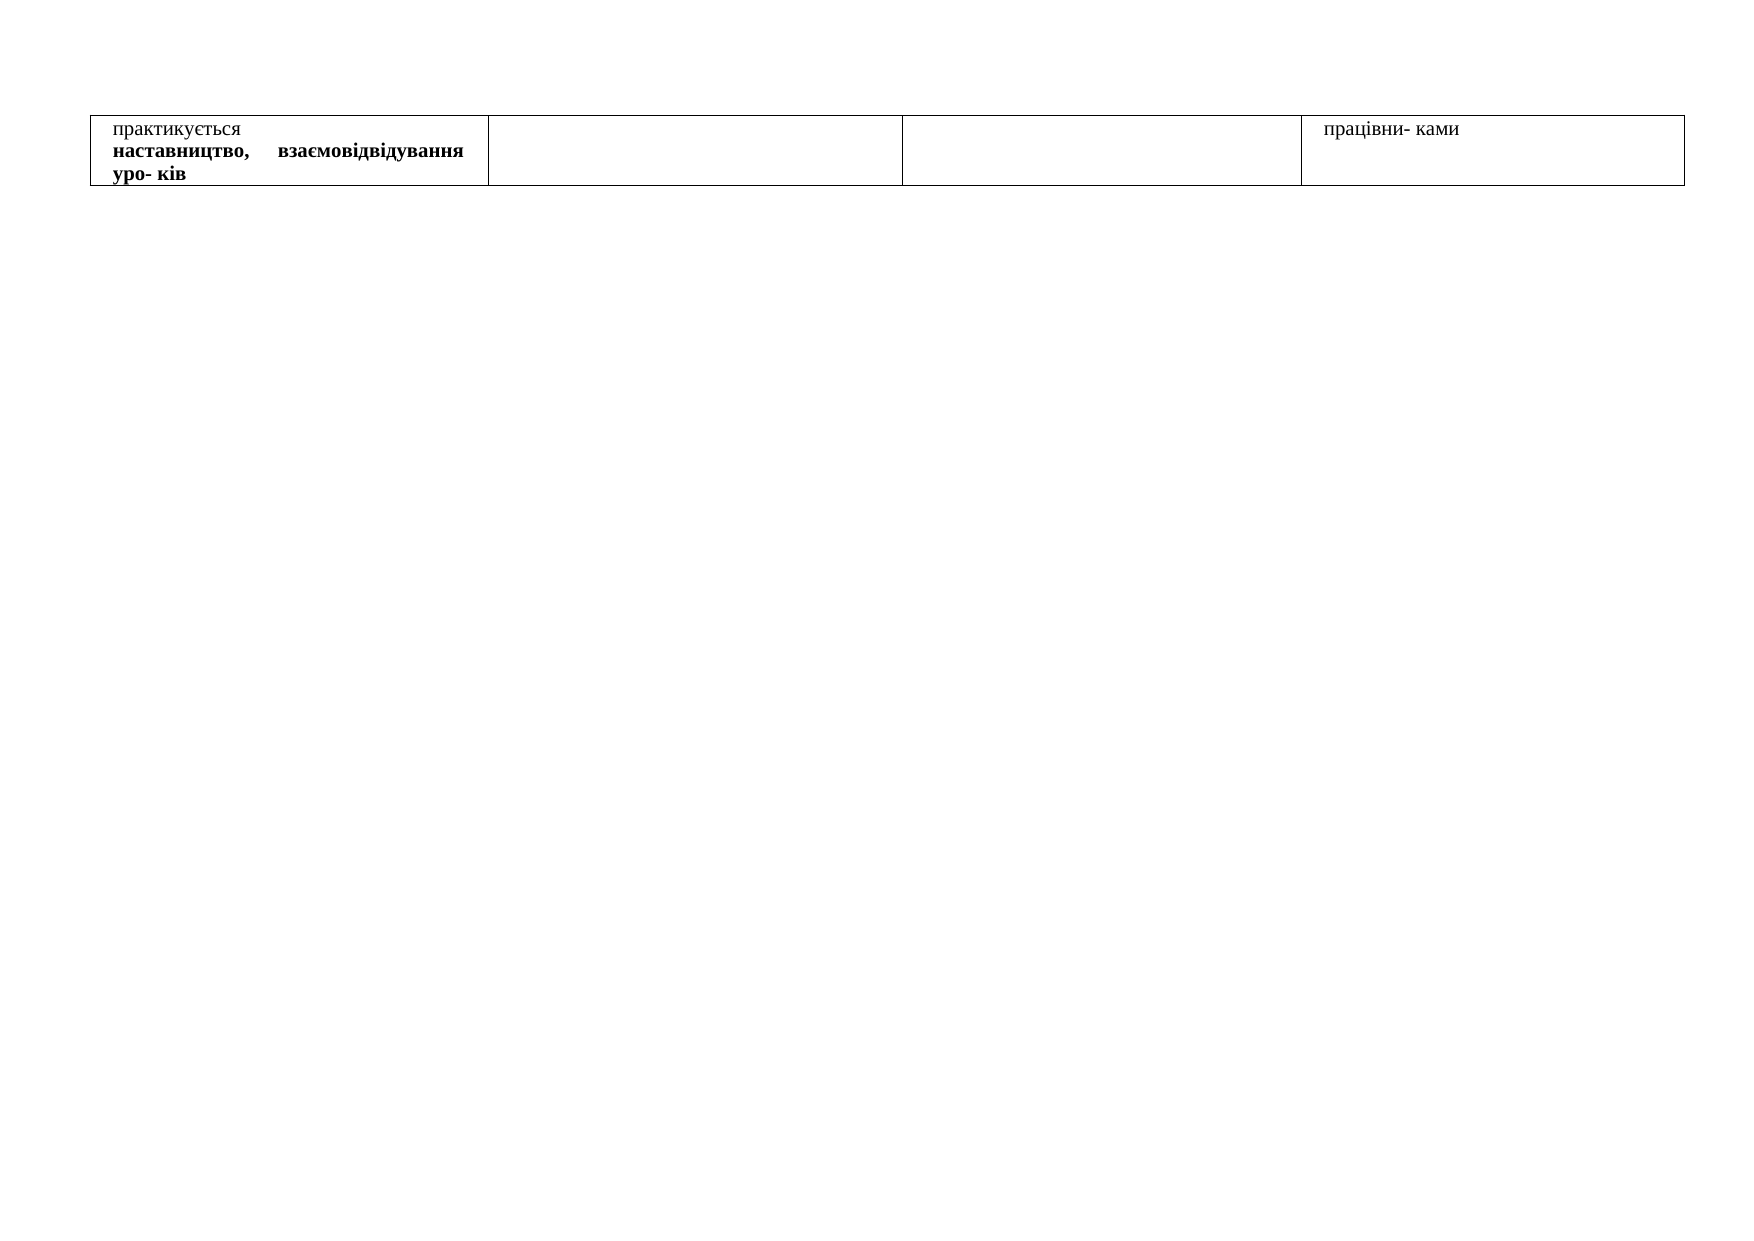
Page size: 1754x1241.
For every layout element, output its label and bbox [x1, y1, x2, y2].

table_cell [489, 116, 902, 185]
table_cell [1302, 116, 1684, 185]
table_cell [91, 116, 488, 185]
table_cell [903, 116, 1301, 185]
